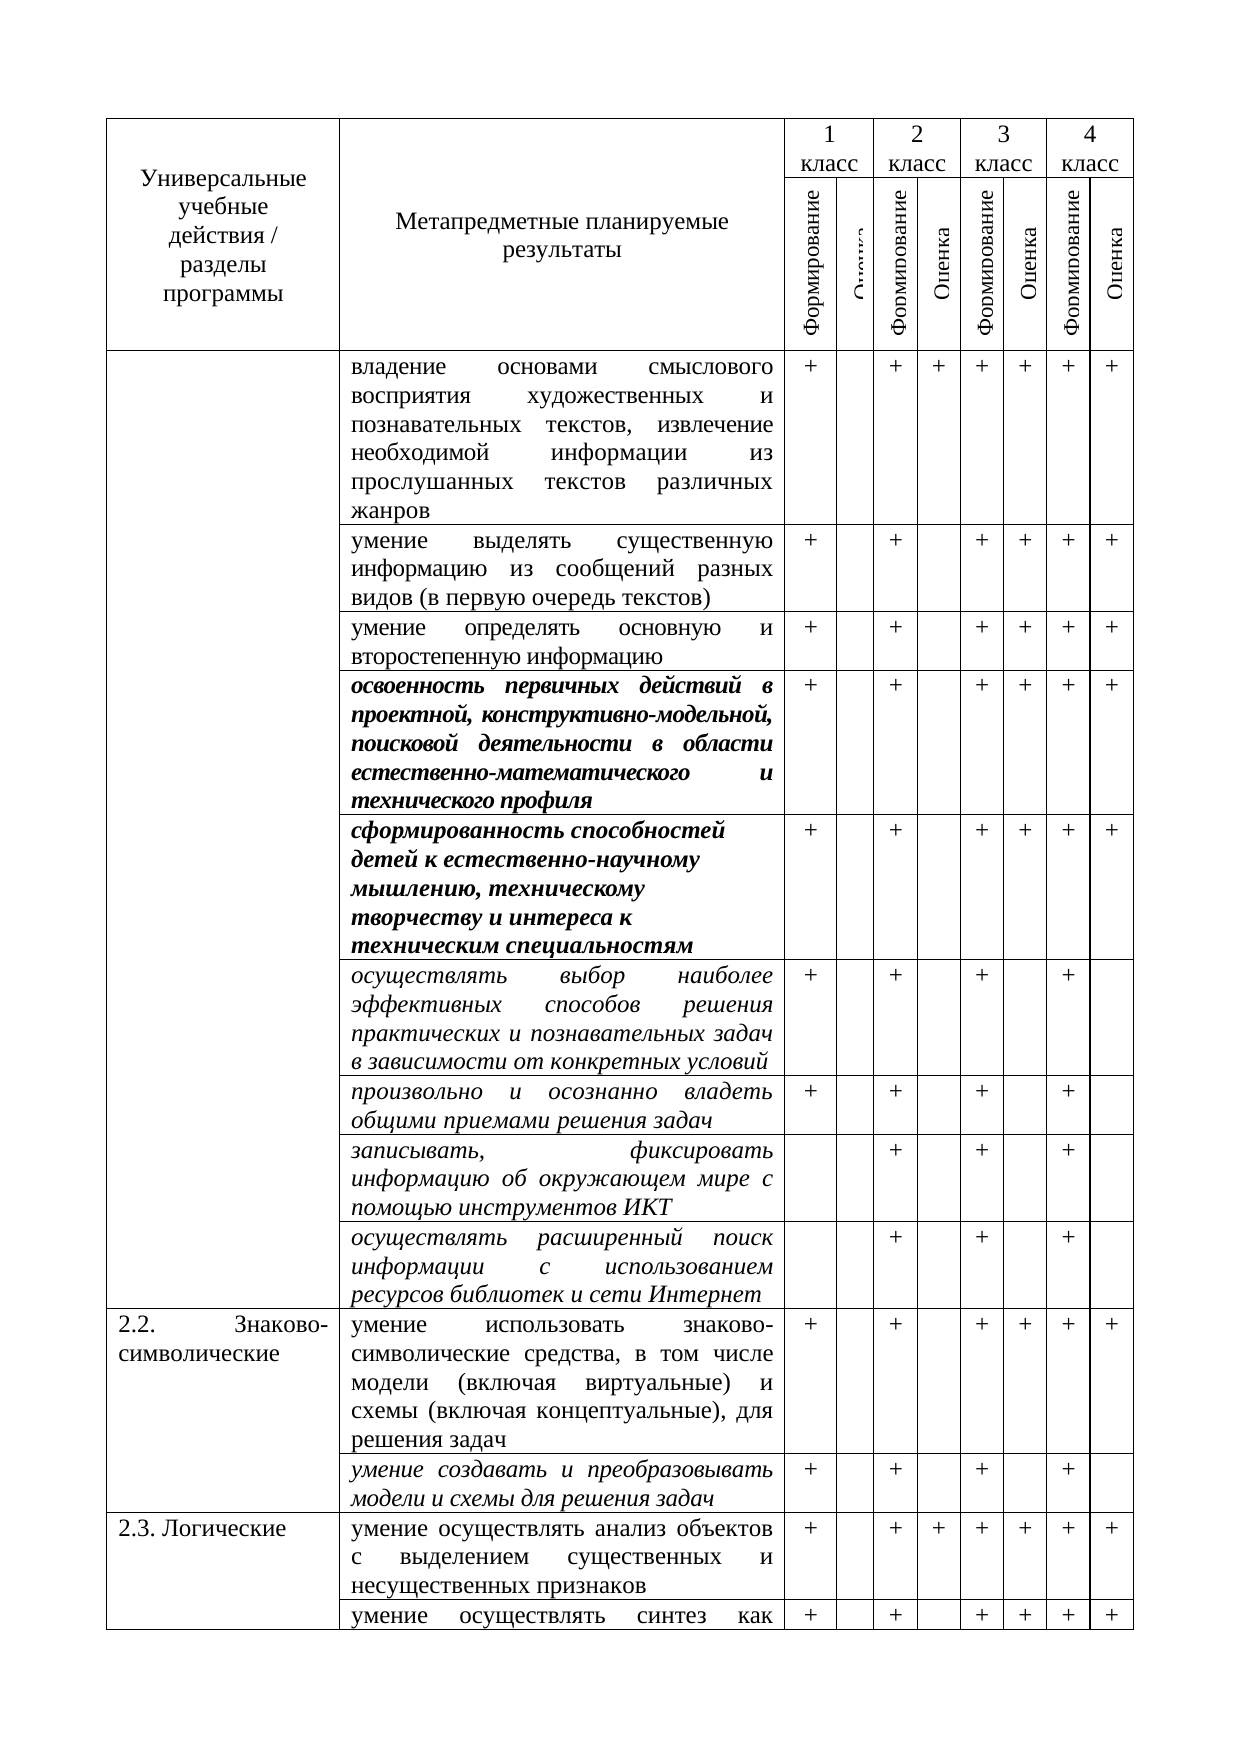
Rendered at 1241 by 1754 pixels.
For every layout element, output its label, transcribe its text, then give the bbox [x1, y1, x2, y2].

table_cell [785, 1135, 836, 1221]
table_cell [1004, 1454, 1046, 1512]
table_cell [918, 815, 960, 959]
table_cell + [874, 1222, 917, 1308]
table_cell + [874, 960, 917, 1075]
table_header 1 класс [785, 119, 873, 177]
table_cell + [785, 815, 836, 959]
table_cell [837, 612, 873, 669]
table_cell 2.3. Логические [107, 1513, 339, 1629]
table_cell [1004, 960, 1046, 1075]
table_cell Формирование [785, 178, 836, 350]
table_cell + [961, 351, 1003, 524]
table_cell + [961, 1222, 1003, 1308]
table_cell + [1091, 1309, 1133, 1453]
table_cell [785, 1222, 836, 1308]
table_cell [837, 1600, 873, 1629]
table_cell + [1047, 1454, 1089, 1512]
table_cell Формирование [961, 178, 1003, 350]
table_cell + [1047, 671, 1089, 814]
table_cell [837, 1076, 873, 1134]
table_cell + [1091, 612, 1133, 669]
table_cell + [1091, 1513, 1133, 1599]
table_cell + [785, 525, 836, 611]
table_cell [1091, 1135, 1133, 1221]
table_cell + [1091, 815, 1133, 959]
table_header 2 класс [874, 119, 960, 177]
table_cell + [961, 612, 1003, 669]
table_cell [1091, 1454, 1133, 1512]
table_cell + [1047, 612, 1089, 669]
table_cell [1091, 1076, 1133, 1134]
table_cell [918, 1076, 960, 1134]
table_cell + [1047, 1513, 1089, 1599]
table_cell [1091, 1222, 1133, 1308]
table_cell + [961, 525, 1003, 611]
table_cell + [785, 1076, 836, 1134]
table_cell Оценка [1091, 178, 1133, 350]
table_cell + [785, 612, 836, 669]
table_cell + [1004, 671, 1046, 814]
table_cell + [961, 960, 1003, 1075]
table_cell умение создавать и преобразовывать модели и схемы для решения задач [340, 1454, 784, 1512]
table_cell [837, 1454, 873, 1512]
table_cell [837, 1309, 873, 1453]
table_cell [918, 1454, 960, 1512]
table_cell + [1004, 1309, 1046, 1453]
table_cell [837, 1513, 873, 1599]
table_cell + [874, 612, 917, 669]
table_cell + [874, 1454, 917, 1512]
table_cell записывать, фиксировать информацию об окружающем мире с помощью инструментов ИКТ [340, 1135, 784, 1221]
table_cell [837, 671, 873, 814]
table_cell + [1091, 525, 1133, 611]
table_cell [1004, 1135, 1046, 1221]
table_cell + [874, 351, 917, 524]
table_cell + [874, 525, 917, 611]
table_cell умение выделять существенную информацию из сообщений разных видов (в первую очередь текстов) [340, 525, 784, 611]
table_cell + [785, 1309, 836, 1453]
table_cell + [1004, 351, 1046, 524]
table_cell + [961, 1513, 1003, 1599]
table_cell + [1047, 1135, 1089, 1221]
table_cell [837, 1135, 873, 1221]
table_cell [837, 1222, 873, 1308]
table_cell + [1047, 1076, 1089, 1134]
table_cell сформированность способностей детей к естественно-научному мышлению, техническому творчеству и интереса к техническим специальностям [340, 815, 784, 959]
table_cell произвольно и осознанно владеть общими приемами решения задач [340, 1076, 784, 1134]
table_cell умение использовать знаково­символические средства, в том числе модели (включая виртуальные) и схемы (включая концептуальные), для решения задач [340, 1309, 784, 1453]
table_cell + [874, 671, 917, 814]
table_cell [918, 960, 960, 1075]
table_cell + [1004, 612, 1046, 669]
table_cell [837, 815, 873, 959]
table_cell + [1047, 351, 1089, 524]
table_cell умение определять основную и второстепенную информацию [340, 612, 784, 669]
table_cell + [961, 1309, 1003, 1453]
table_cell + [1047, 1600, 1089, 1629]
table_cell + [874, 1076, 917, 1134]
table_cell + [918, 351, 960, 524]
table_cell + [961, 671, 1003, 814]
table_cell [918, 612, 960, 669]
table_header 3 класс [961, 119, 1046, 177]
table_header Универсальные учебные действия / разделы программы [107, 119, 339, 350]
table_cell [837, 525, 873, 611]
table_cell + [785, 960, 836, 1075]
table_cell + [785, 1454, 836, 1512]
table_cell Формирование [874, 178, 917, 350]
table_cell освоенность первичных действий в проектной, конструктивно-модельной, поисковой деятельности в области естественно-математического и технического профиля [340, 671, 784, 814]
table_cell [918, 1309, 960, 1453]
table_cell Формирование [1047, 178, 1089, 350]
table_cell + [874, 1135, 917, 1221]
table_cell [837, 960, 873, 1075]
table_cell + [1091, 671, 1133, 814]
table_cell [1004, 1222, 1046, 1308]
table_cell + [785, 351, 836, 524]
table_cell [918, 671, 960, 814]
table_cell + [1004, 815, 1046, 959]
table_header Метапредметные планируемые результаты [340, 119, 784, 350]
table_cell + [785, 671, 836, 814]
table_cell + [1091, 1600, 1133, 1629]
table_cell Оценка [837, 178, 873, 350]
table_cell 2.2. Знаково-символические [107, 1309, 339, 1512]
table_cell [1004, 1076, 1046, 1134]
table_cell + [961, 815, 1003, 959]
table_cell [1091, 960, 1133, 1075]
table_cell умение осуществлять анализ объектов с выделением существенных и несущественных признаков [340, 1513, 784, 1599]
table_cell + [874, 815, 917, 959]
table_cell Оценка [1004, 178, 1046, 350]
table_cell + [1091, 351, 1133, 524]
table_cell осуществлять расширенный поиск информации с использованием ресурсов библиотек и сети Интернет [340, 1222, 784, 1308]
table_cell + [874, 1513, 917, 1599]
table_cell + [874, 1309, 917, 1453]
table_cell + [1004, 1600, 1046, 1629]
table_cell + [961, 1076, 1003, 1134]
table_cell владение основами смыслового восприятия художественных и познавательных текстов, извлечение необходимой информации из прослушанных текстов различных жанров [340, 351, 784, 524]
table_cell [837, 351, 873, 524]
table_header 4 класс [1047, 119, 1133, 177]
table_cell + [961, 1135, 1003, 1221]
table_cell [918, 525, 960, 611]
table_cell + [961, 1454, 1003, 1512]
table_cell + [1047, 1222, 1089, 1308]
table_cell [918, 1222, 960, 1308]
table_cell + [1004, 1513, 1046, 1599]
table_cell + [785, 1513, 836, 1599]
table_cell + [961, 1600, 1003, 1629]
table_cell + [1047, 1309, 1089, 1453]
table_cell [918, 1135, 960, 1221]
table_cell + [1047, 525, 1089, 611]
table_cell + [785, 1600, 836, 1629]
table_cell + [1047, 960, 1089, 1075]
table_cell осуществлять выбор наиболее эффективных способов решения практических и познавательных задач в зависимости от конкретных условий [340, 960, 784, 1075]
table_cell умение осуществлять синтез как составление целого из частей [340, 1600, 784, 1629]
table_cell [918, 1600, 960, 1629]
table_cell + [1047, 815, 1089, 959]
table_cell + [874, 1600, 917, 1629]
table_cell + [918, 1513, 960, 1599]
table_cell Оценка [918, 178, 960, 350]
table_cell + [1004, 525, 1046, 611]
